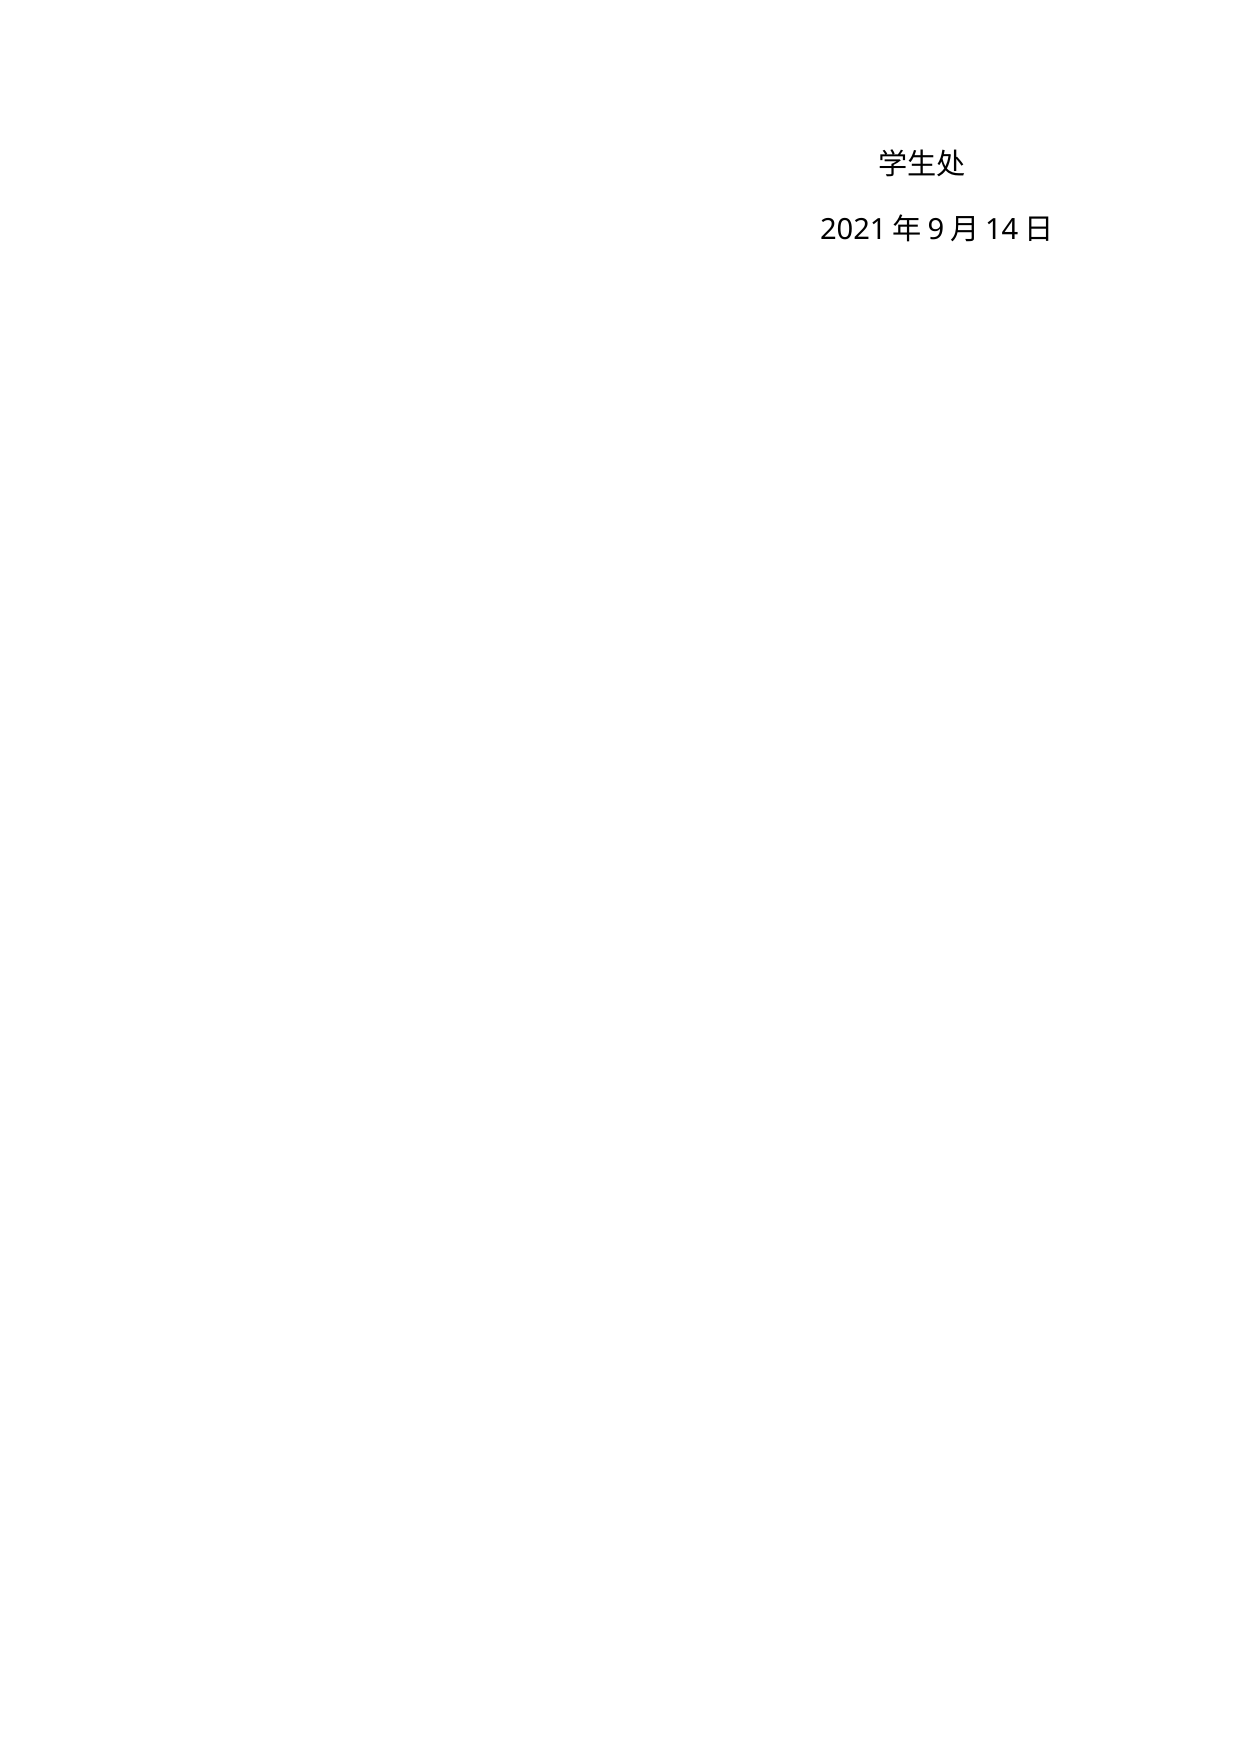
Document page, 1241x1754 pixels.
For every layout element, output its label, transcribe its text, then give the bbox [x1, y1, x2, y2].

text 学生处 [187, 129, 966, 194]
text 2021年9月14日 [187, 194, 1053, 259]
